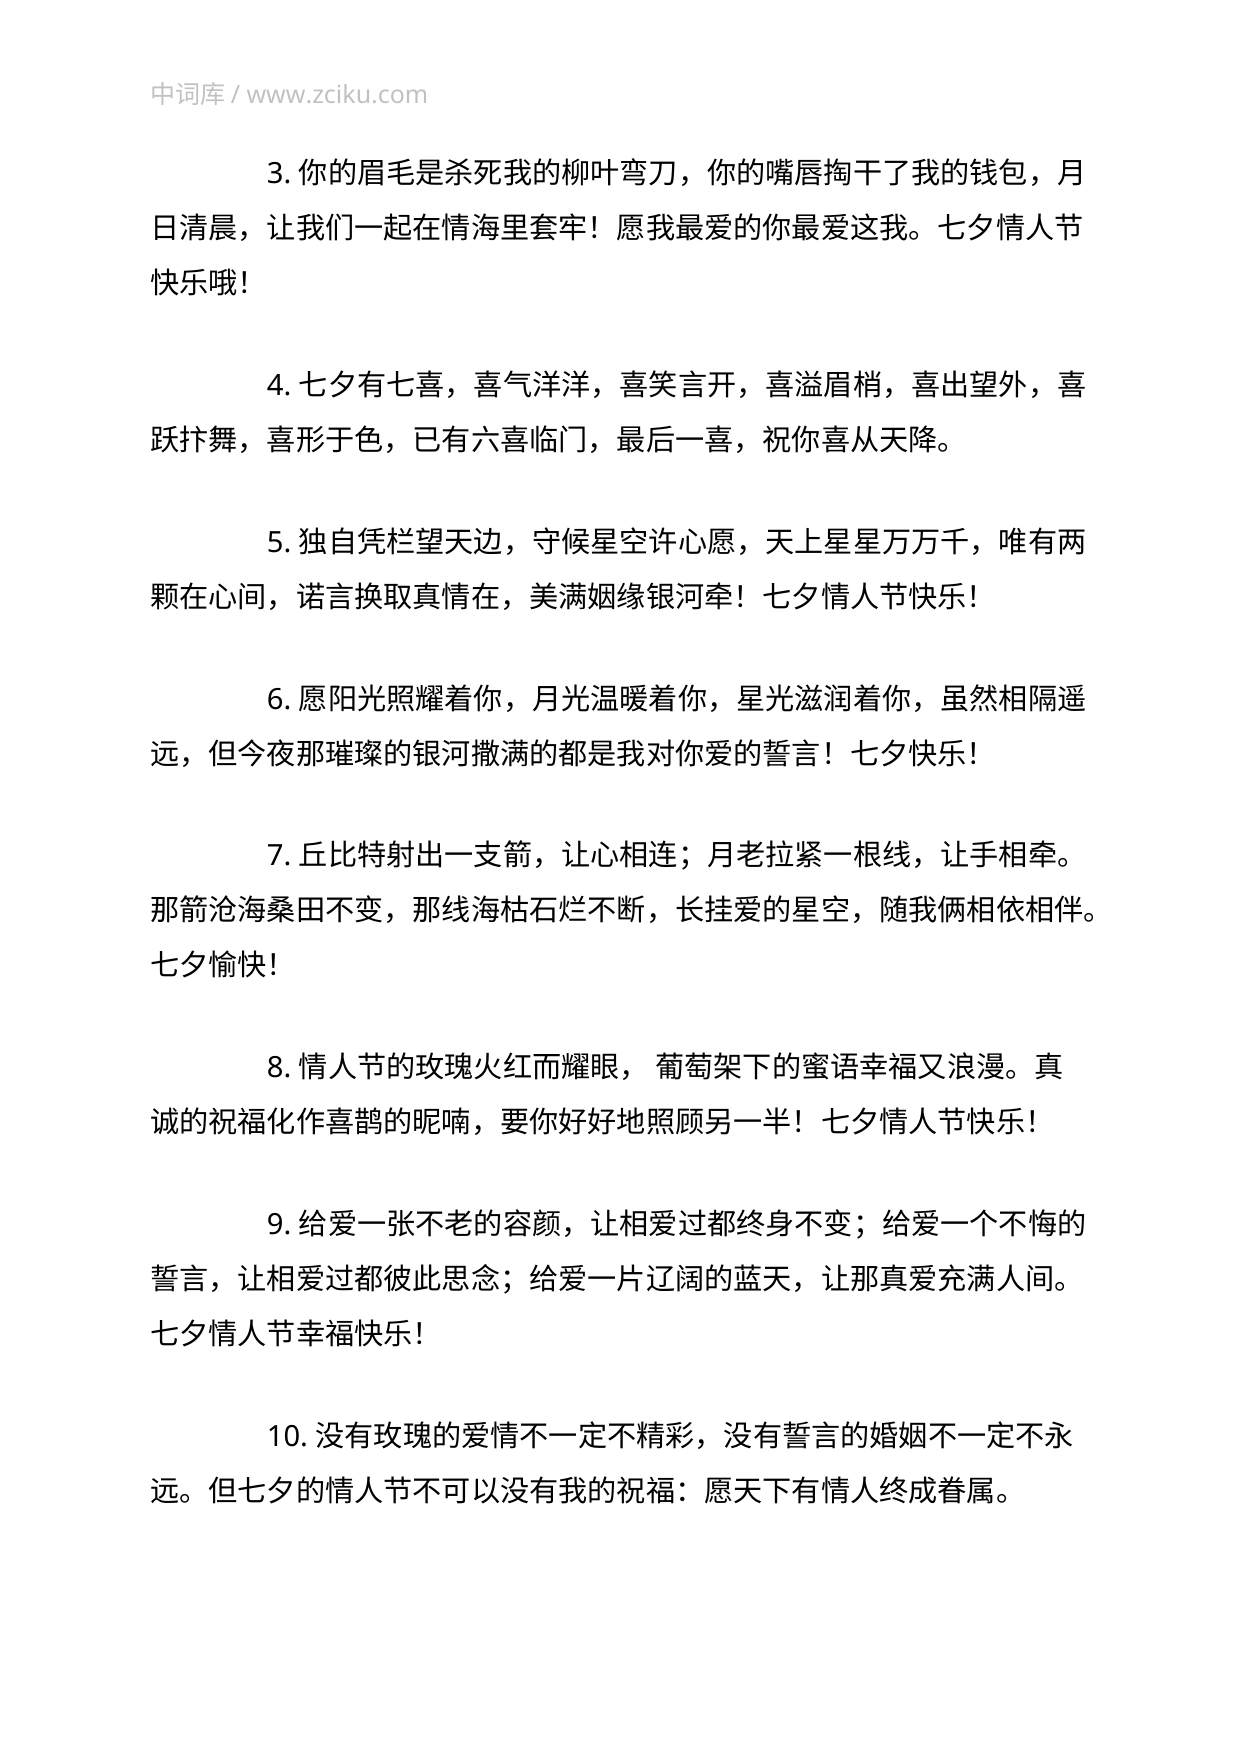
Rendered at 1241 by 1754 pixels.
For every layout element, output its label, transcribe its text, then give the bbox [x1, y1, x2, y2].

text 3. 你的眉毛是杀死我的柳叶弯刀，你的嘴唇掏干了我的钱包，月日清晨，让我们一起在情海里套牢！愿我最爱的你最爱这我。七夕情人节快乐哦！ [150, 150, 1090, 302]
text 4. 七夕有七喜，喜气洋洋，喜笑言开，喜溢眉梢，喜出望外，喜跃抃舞，喜形于色，已有六喜临门，最后一喜，祝你喜从天降。 [150, 362, 1090, 459]
text 8. 情人节的玫瑰火红而耀眼， 葡萄架下的蜜语幸福又浪漫。真诚的祝福化作喜鹊的昵喃，要你好好地照顾另一半！七夕情人节快乐！ [150, 1044, 1090, 1141]
text 9. 给爱一张不老的容颜，让相爱过都终身不变；给爱一个不悔的誓言，让相爱过都彼此思念；给爱一片辽阔的蓝天，让那真爱充满人间。七夕情人节幸福快乐！ [150, 1200, 1090, 1353]
text 10. 没有玫瑰的爱情不一定不精彩，没有誓言的婚姻不一定不永远。但七夕的情人节不可以没有我的祝福：愿天下有情人终成眷属。 [150, 1412, 1090, 1509]
text 5. 独自凭栏望天边，守候星空许心愿，天上星星万万千，唯有两颗在心间，诺言换取真情在，美满姻缘银河牵！七夕情人节快乐！ [150, 518, 1090, 616]
text 6. 愿阳光照耀着你，月光温暖着你，星光滋润着你，虽然相隔遥远，但今夜那璀璨的银河撒满的都是我对你爱的誓言！七夕快乐！ [150, 675, 1090, 772]
text 7. 丘比特射出一支箭，让心相连；月老拉紧一根线，让手相牵。那箭沧海桑田不变，那线海枯石烂不断，长挂爱的星空，随我俩相依相伴。七夕愉快！ [150, 832, 1090, 984]
